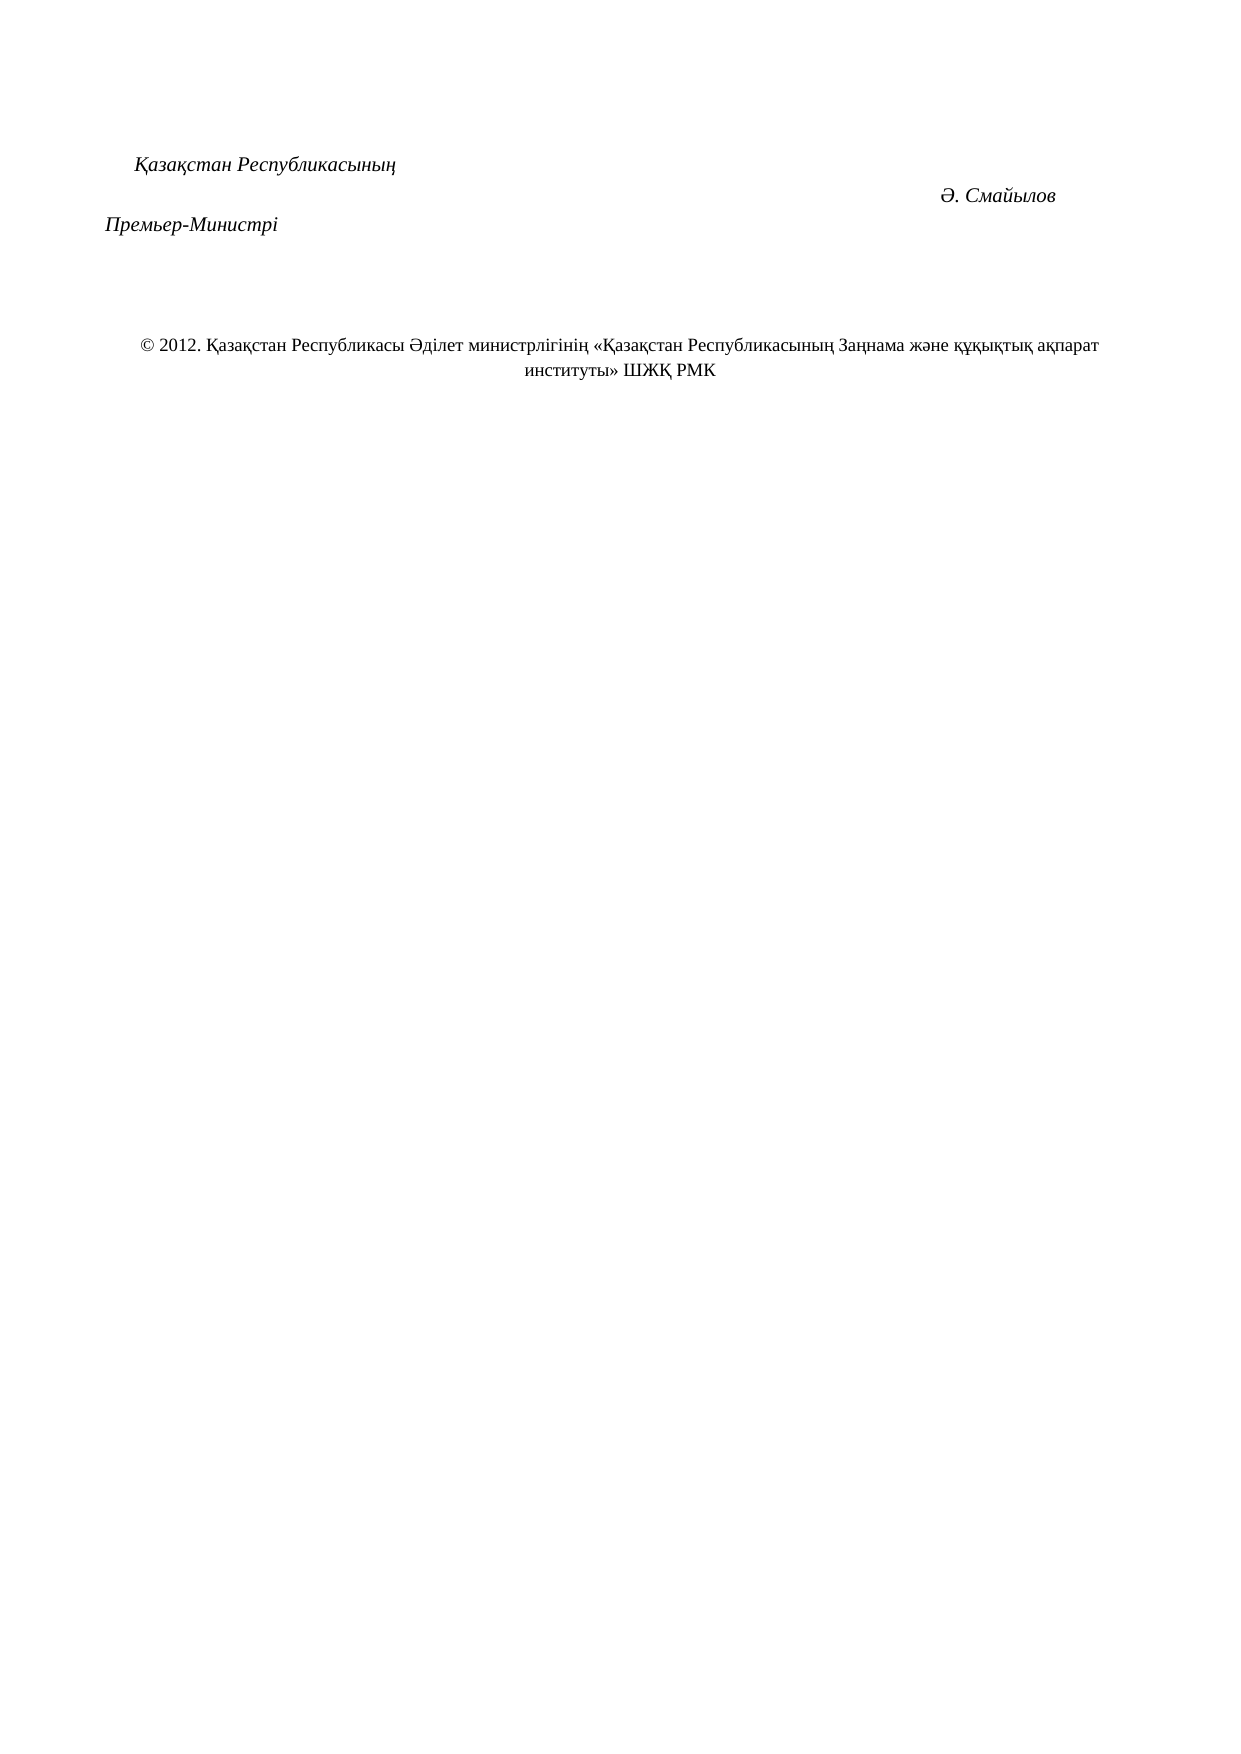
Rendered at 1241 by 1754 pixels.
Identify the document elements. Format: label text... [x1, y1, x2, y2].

table_header Қазақстан Республикасының Премьер-Министрі [101, 150, 939, 243]
table_header Ә. Смайылов [939, 150, 1240, 243]
text © 2012. Қазақстан Республикасы Әділет министрлігінің «Қазақстан Республикасының Заңнама және құқықтық ақпарат институты» ШЖҚ РМК [112, 334, 1128, 380]
